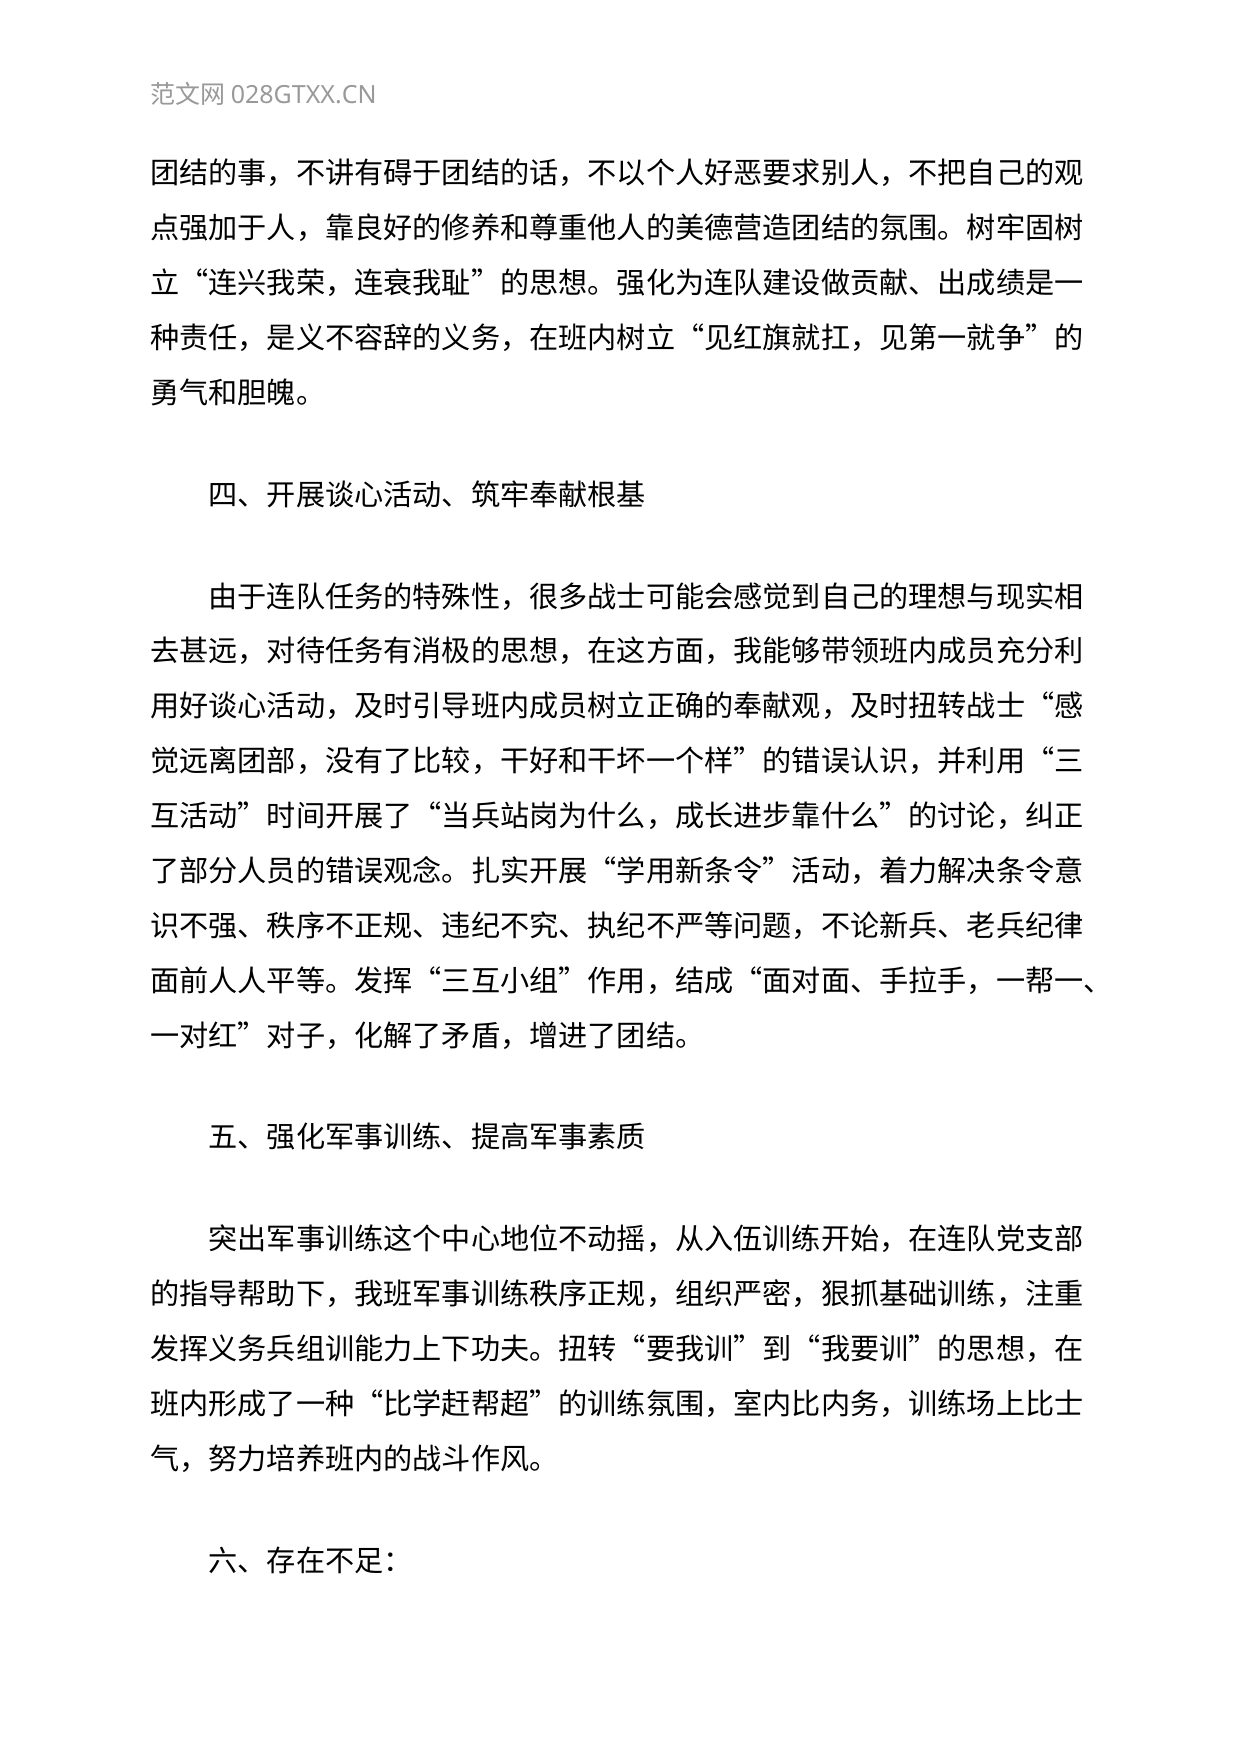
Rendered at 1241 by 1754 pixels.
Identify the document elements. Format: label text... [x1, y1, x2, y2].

text 六、存在不足： [150, 1537, 1090, 1579]
text 由于连队任务的特殊性，很多战士可能会感觉到自己的理想与现实相去甚远，对待任务有消极的思想，在这方面，我能够带领班内成员充分利用好谈心活动，及时引导班内成员树立正确的奉献观，及时扭转战士“感觉远离团部，没有了比较，干好和干坏一个样”的错误认识，并利用“三互活动”时间开展了“当兵站岗为什么，成长进步靠什么”的讨论，纠正了部分人员的错误观念。扎实开展“学用新条令”活动，着力解决条令意识不强、秩序不正规、违纪不究、执纪不严等问题，不论新兵、老兵纪律面前人人平等。发挥“三互小组”作用，结成“面对面、手拉手，一帮一、一对红”对子，化解了矛盾，增进了团结。 [150, 573, 1090, 1054]
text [150, 150, 1090, 412]
text 四、开展谈心活动、筑牢奉献根基 [150, 471, 1090, 514]
text 五、强化军事训练、提高军事素质 [150, 1114, 1090, 1156]
text 突出军事训练这个中心地位不动摇，从入伍训练开始，在连队党支部的指导帮助下，我班军事训练秩序正规，组织严密，狠抓基础训练，注重发挥义务兵组训能力上下功夫。扭转“要我训”到“我要训”的思想，在班内形成了一种“比学赶帮超”的训练氛围，室内比内务，训练场上比士气，努力培养班内的战斗作风。 [150, 1216, 1090, 1478]
